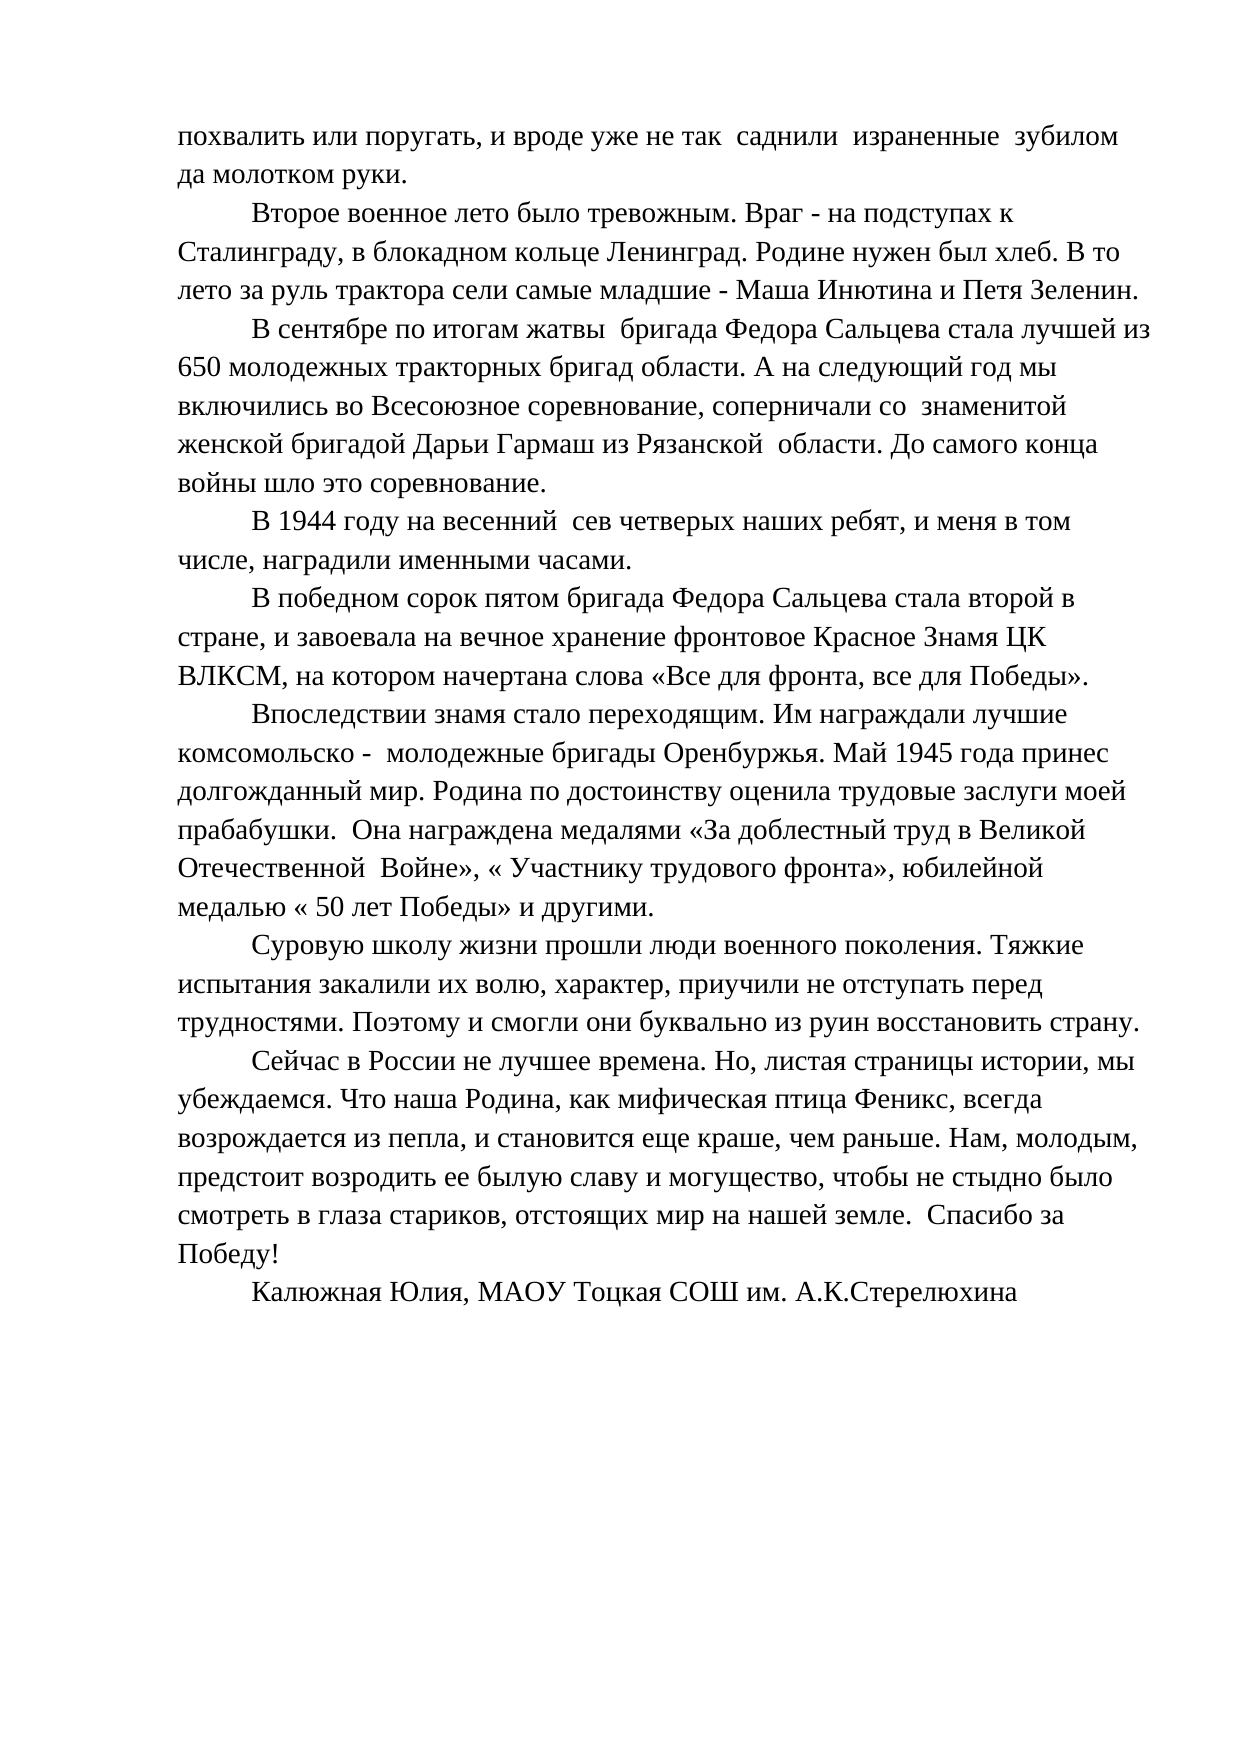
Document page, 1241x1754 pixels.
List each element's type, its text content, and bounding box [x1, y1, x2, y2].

text В победном сорок пятом бригада Федора Сальцева стала второй в стране, и завоевала на вечное хранение фронтовое Красное Знамя ЦК ВЛКСМ, на котором начертана слова «Все для фронта, все для Победы». [177, 581, 1152, 691]
text Суровую школу жизни прошли люди военного поколения. Тяжкие испытания закалили их волю, характер, приучили не отступать перед трудностями. Поэтому и смогли они буквально из руин восстановить страну. [177, 927, 1152, 1038]
text В сентябре по итогам жатвы бригада Федора Сальцева стала лучшей из 650 молодежных тракторных бригад области. А на следующий год мы включились во Всесоюзное соревнование, соперничали со знаменитой женской бригадой Дарьи Гармаш из Рязанской области. До самого конца войны шло это соревнование. [177, 311, 1152, 498]
text Калюжная Юлия, МАОУ Тоцкая СОШ им. А.К.Стерелюхина [177, 1274, 1152, 1308]
text Второе военное лето было тревожным. Враг - на подступах к Сталинграду, в блокадном кольце Ленинград. Родине нужен был хлеб. В то лето за руль трактора сели самые младшие - Маша Инютина и Петя Зеленин. [177, 195, 1152, 306]
text В 1944 году на весенний сев четверых наших ребят, и меня в том числе, наградили именными часами. [177, 503, 1152, 576]
text Впоследствии знамя стало переходящим. Им награждали лучшие комсомольско - молодежные бригады Оренбуржья. Май 1945 года принес долгожданный мир. Родина по достоинству оценила трудовые заслуги моей прабабушки. Она награждена медалями «За доблестный труд в Великой Отечественной Войне», « Участнику трудового фронта», юбилейной медалью « 50 лет Победы» и другими. [177, 696, 1152, 922]
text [177, 118, 1152, 190]
text Сейчас в России не лучшее времена. Но, листая страницы истории, мы убеждаемся. Что наша Родина, как мифическая птица Феникс, всегда возрождается из пепла, и становится еще краше, чем раньше. Нам, молодым, предстоит возродить ее былую славу и могущество, чтобы не стыдно было смотреть в глаза стариков, отстоящих мир на нашей земле. Спасибо за Победу! [177, 1043, 1152, 1269]
